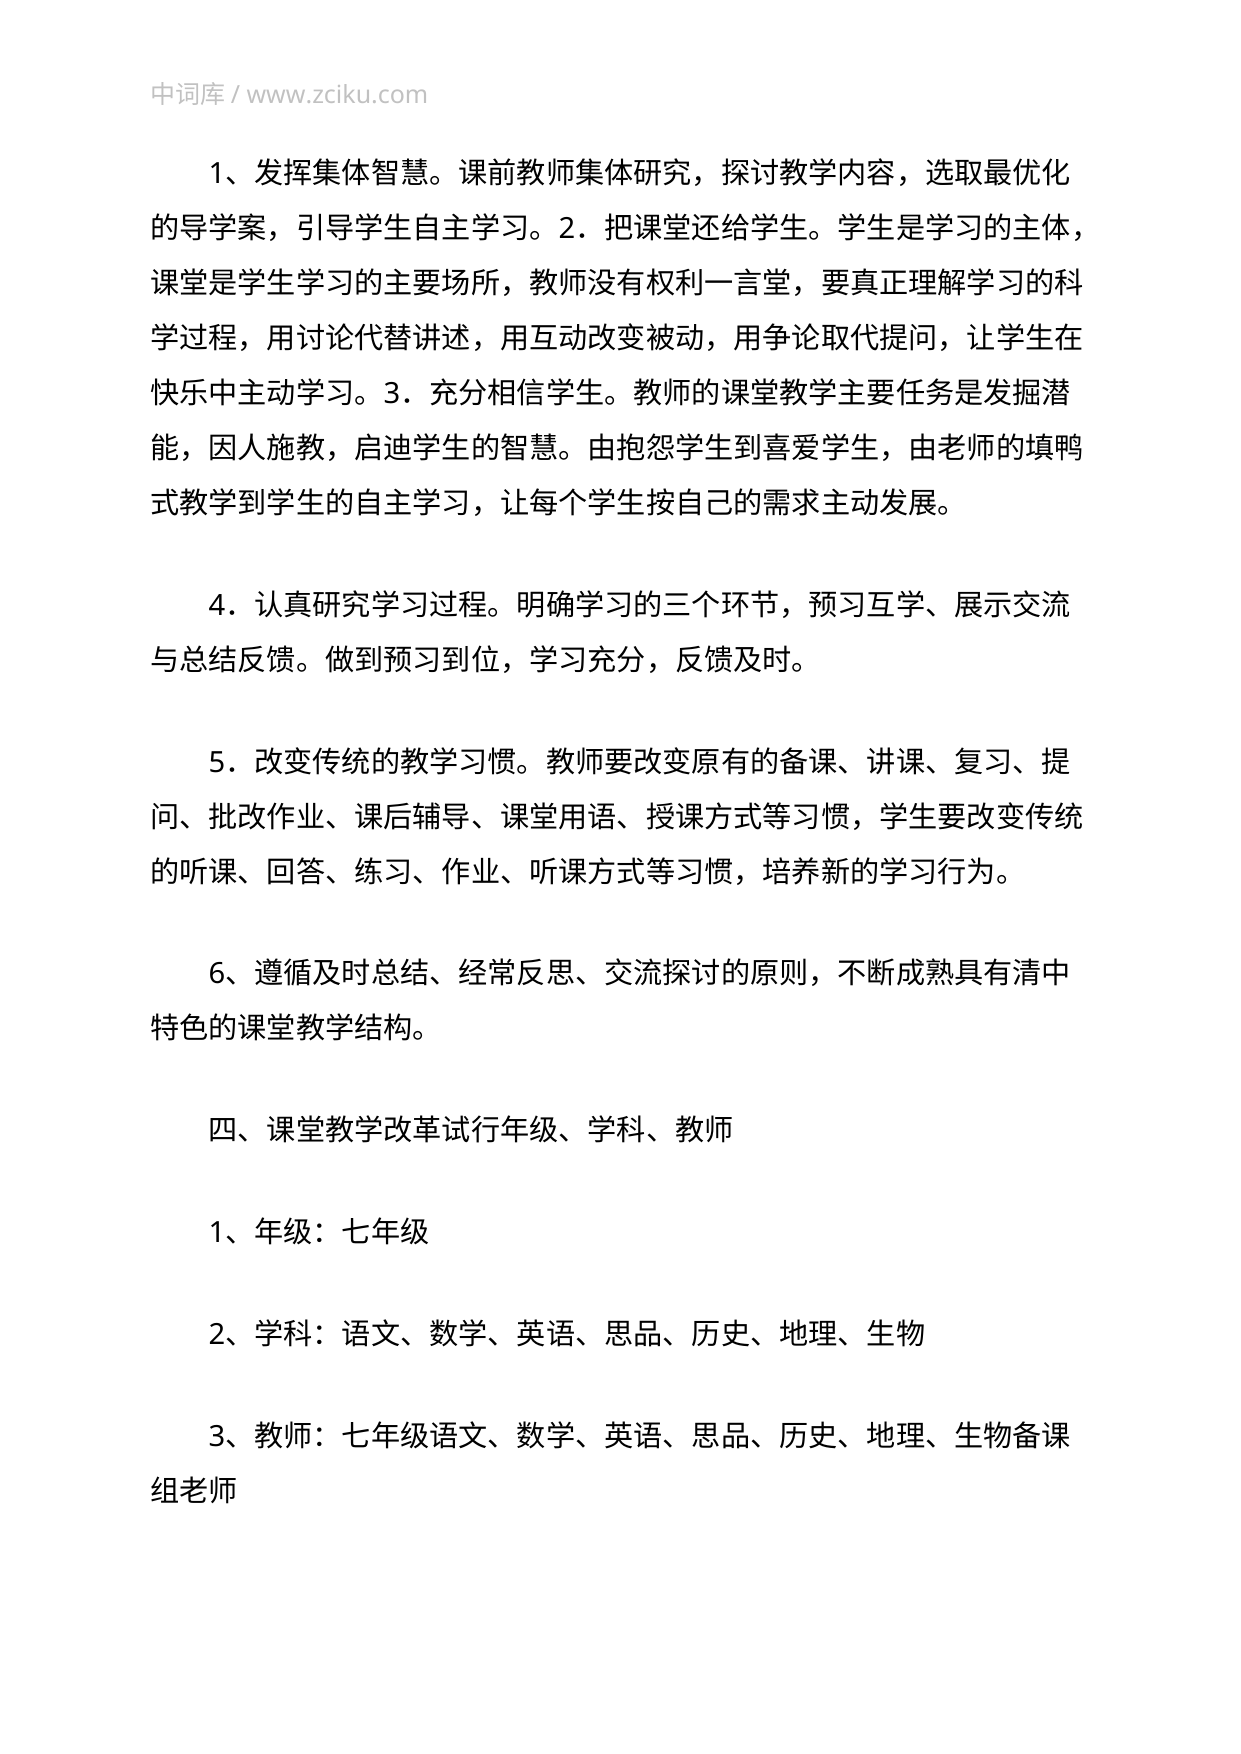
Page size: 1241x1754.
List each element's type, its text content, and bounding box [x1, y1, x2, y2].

text 3、教师：七年级语文、数学、英语、思品、历史、地理、生物备课组老师 [150, 1412, 1090, 1510]
text 1、发挥集体智慧。课前教师集体研究，探讨教学内容，选取最优化的导学案，引导学生自主学习。2．把课堂还给学生。学生是学习的主体，课堂是学生学习的主要场所，教师没有权利一言堂，要真正理解学习的科学过程，用讨论代替讲述，用互动改变被动，用争论取代提问，让学生在快乐中主动学习。3．充分相信学生。教师的课堂教学主要任务是发掘潜能，因人施教，启迪学生的智慧。由抱怨学生到喜爱学生，由老师的填鸭式教学到学生的自主学习，让每个学生按自己的需求主动发展。 [150, 150, 1090, 522]
text 1、年级：七年级 [150, 1208, 1090, 1251]
text 5．改变传统的教学习惯。教师要改变原有的备课、讲课、复习、提问、批改作业、课后辅导、课堂用语、授课方式等习惯，学生要改变传统的听课、回答、练习、作业、听课方式等习惯，培养新的学习行为。 [150, 738, 1090, 890]
text 四、课堂教学改革试行年级、学科、教师 [150, 1107, 1090, 1149]
text 2、学科：语文、数学、英语、思品、历史、地理、生物 [150, 1310, 1090, 1353]
text 6、遵循及时总结、经常反思、交流探讨的原则，不断成熟具有清中特色的课堂教学结构。 [150, 950, 1090, 1047]
text 4．认真研究学习过程。明确学习的三个环节，预习互学、展示交流与总结反馈。做到预习到位，学习充分，反馈及时。 [150, 581, 1090, 679]
